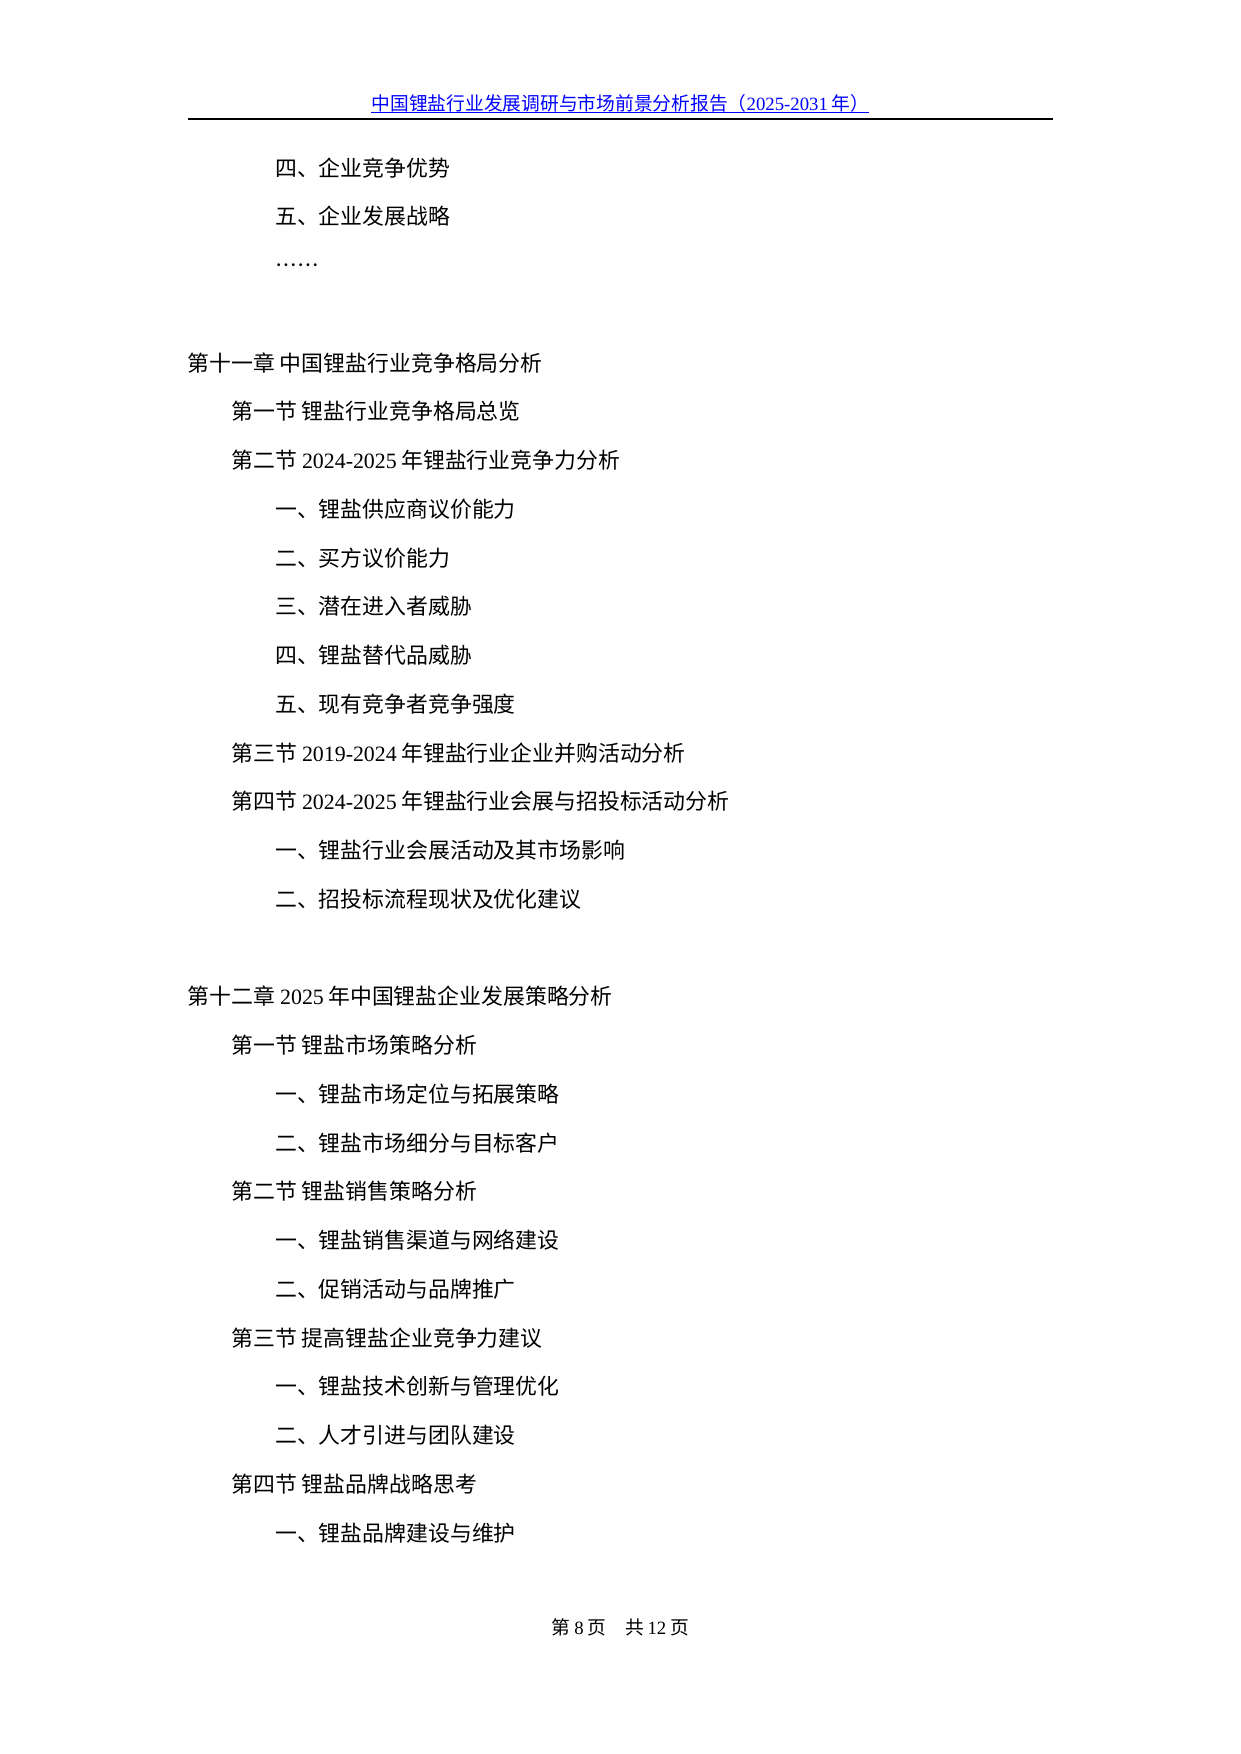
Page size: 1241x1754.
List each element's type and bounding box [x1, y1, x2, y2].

text [187, 150, 1053, 1548]
